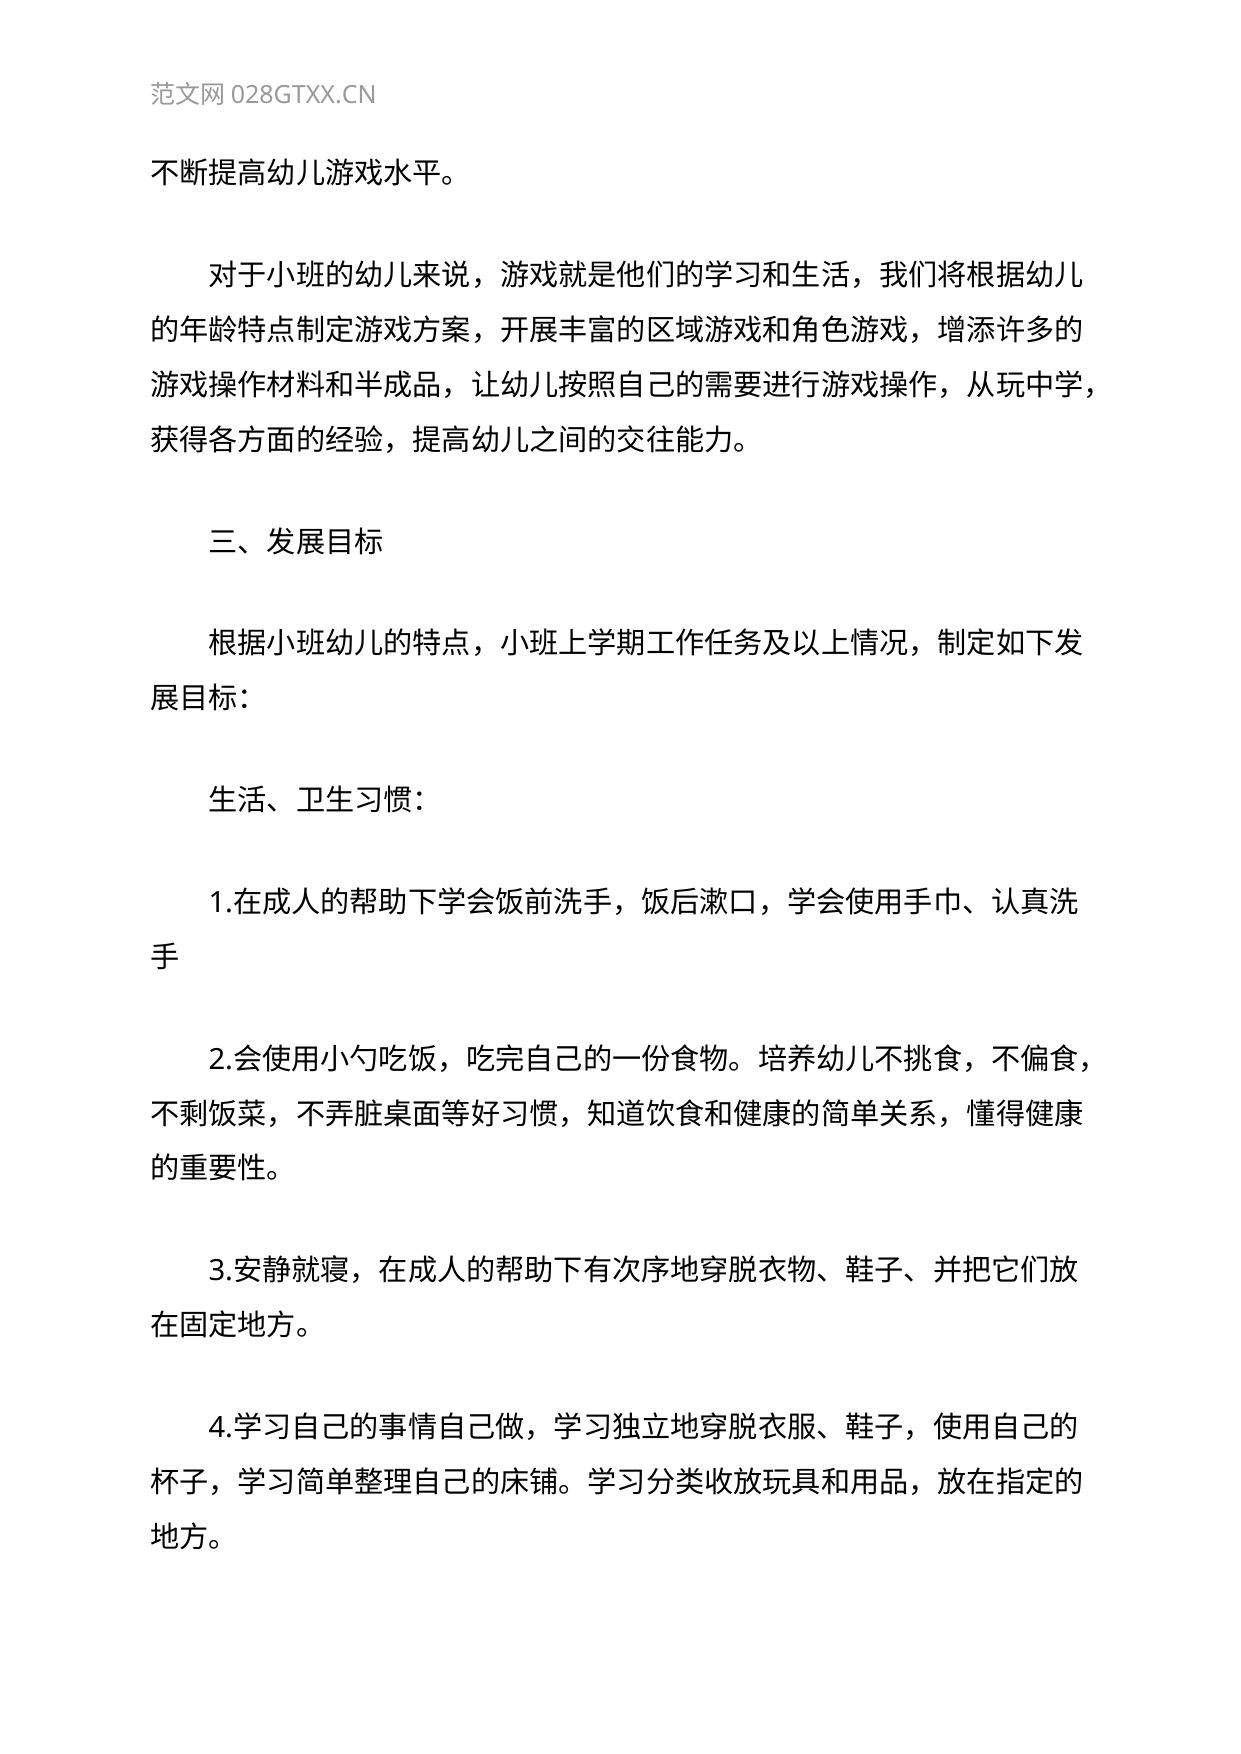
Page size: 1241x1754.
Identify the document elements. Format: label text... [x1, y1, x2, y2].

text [150, 150, 1090, 192]
text 根据小班幼儿的特点，小班上学期工作任务及以上情况，制定如下发展目标： [150, 620, 1090, 717]
text 4.学习自己的事情自己做，学习独立地穿脱衣服、鞋子，使用自己的杯子，学习简单整理自己的床铺。学习分类收放玩具和用品，放在指定的地方。 [150, 1404, 1090, 1556]
text 三、发展目标 [150, 518, 1090, 561]
text 1.在成人的帮助下学会饭前洗手，饭后漱口，学会使用手巾、认真洗手 [150, 878, 1090, 976]
text 对于小班的幼儿来说，游戏就是他们的学习和生活，我们将根据幼儿的年龄特点制定游戏方案，开展丰富的区域游戏和角色游戏，增添许多的游戏操作材料和半成品，让幼儿按照自己的需要进行游戏操作，从玩中学，获得各方面的经验，提高幼儿之间的交往能力。 [150, 252, 1090, 459]
text 3.安静就寝，在成人的帮助下有次序地穿脱衣物、鞋子、并把它们放在固定地方。 [150, 1247, 1090, 1344]
text 生活、卫生习惯： [150, 777, 1090, 819]
text 2.会使用小勺吃饭，吃完自己的一份食物。培养幼儿不挑食，不偏食，不剩饭菜，不弄脏桌面等好习惯，知道饮食和健康的简单关系，懂得健康的重要性。 [150, 1035, 1090, 1187]
